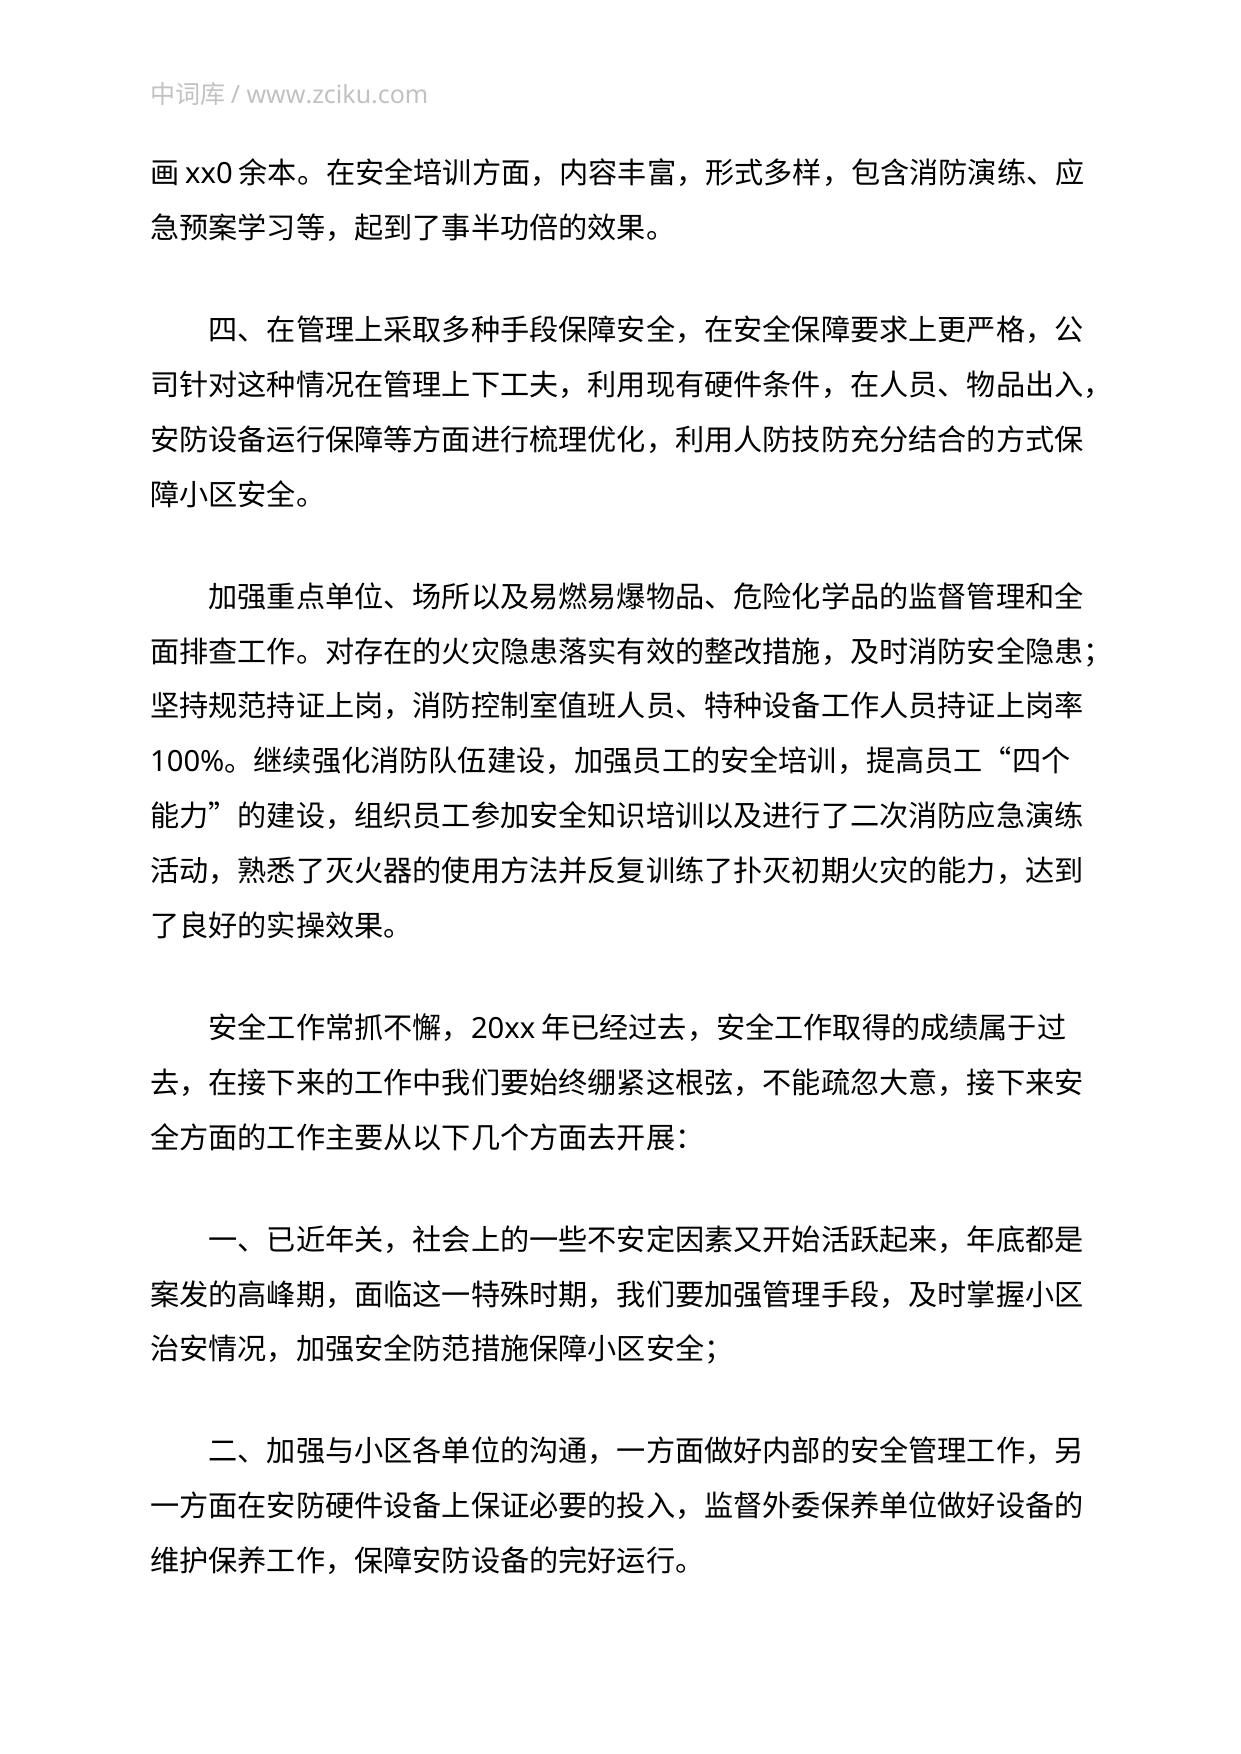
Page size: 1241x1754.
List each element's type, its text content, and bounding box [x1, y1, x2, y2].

text 一、已近年关，社会上的一些不安定因素又开始活跃起来，年底都是案发的高峰期，面临这一特殊时期，我们要加强管理手段，及时掌握小区治安情况，加强安全防范措施保障小区安全； [150, 1216, 1090, 1368]
text 二、加强与小区各单位的沟通，一方面做好内部的安全管理工作，另一方面在安防硬件设备上保证必要的投入，监督外委保养单位做好设备的维护保养工作，保障安防设备的完好运行。 [150, 1428, 1090, 1580]
text 安全工作常抓不懈，20xx年已经过去，安全工作取得的成绩属于过去，在接下来的工作中我们要始终绷紧这根弦，不能疏忽大意，接下来安全方面的工作主要从以下几个方面去开展： [150, 1004, 1090, 1157]
text 四、在管理上采取多种手段保障安全，在安全保障要求上更严格，公司针对这种情况在管理上下工夫，利用现有硬件条件，在人员、物品出入，安防设备运行保障等方面进行梳理优化，利用人防技防充分结合的方式保障小区安全。 [150, 307, 1090, 514]
text 加强重点单位、场所以及易燃易爆物品、危险化学品的监督管理和全面排查工作。对存在的火灾隐患落实有效的整改措施，及时消防安全隐患；坚持规范持证上岗，消防控制室值班人员、特种设备工作人员持证上岗率100%。继续强化消防队伍建设，加强员工的安全培训，提高员工“四个能力”的建设，组织员工参加安全知识培训以及进行了二次消防应急演练活动，熟悉了灭火器的使用方法并反复训练了扑灭初期火灾的能力，达到了良好的实操效果。 [150, 573, 1090, 945]
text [150, 150, 1090, 247]
